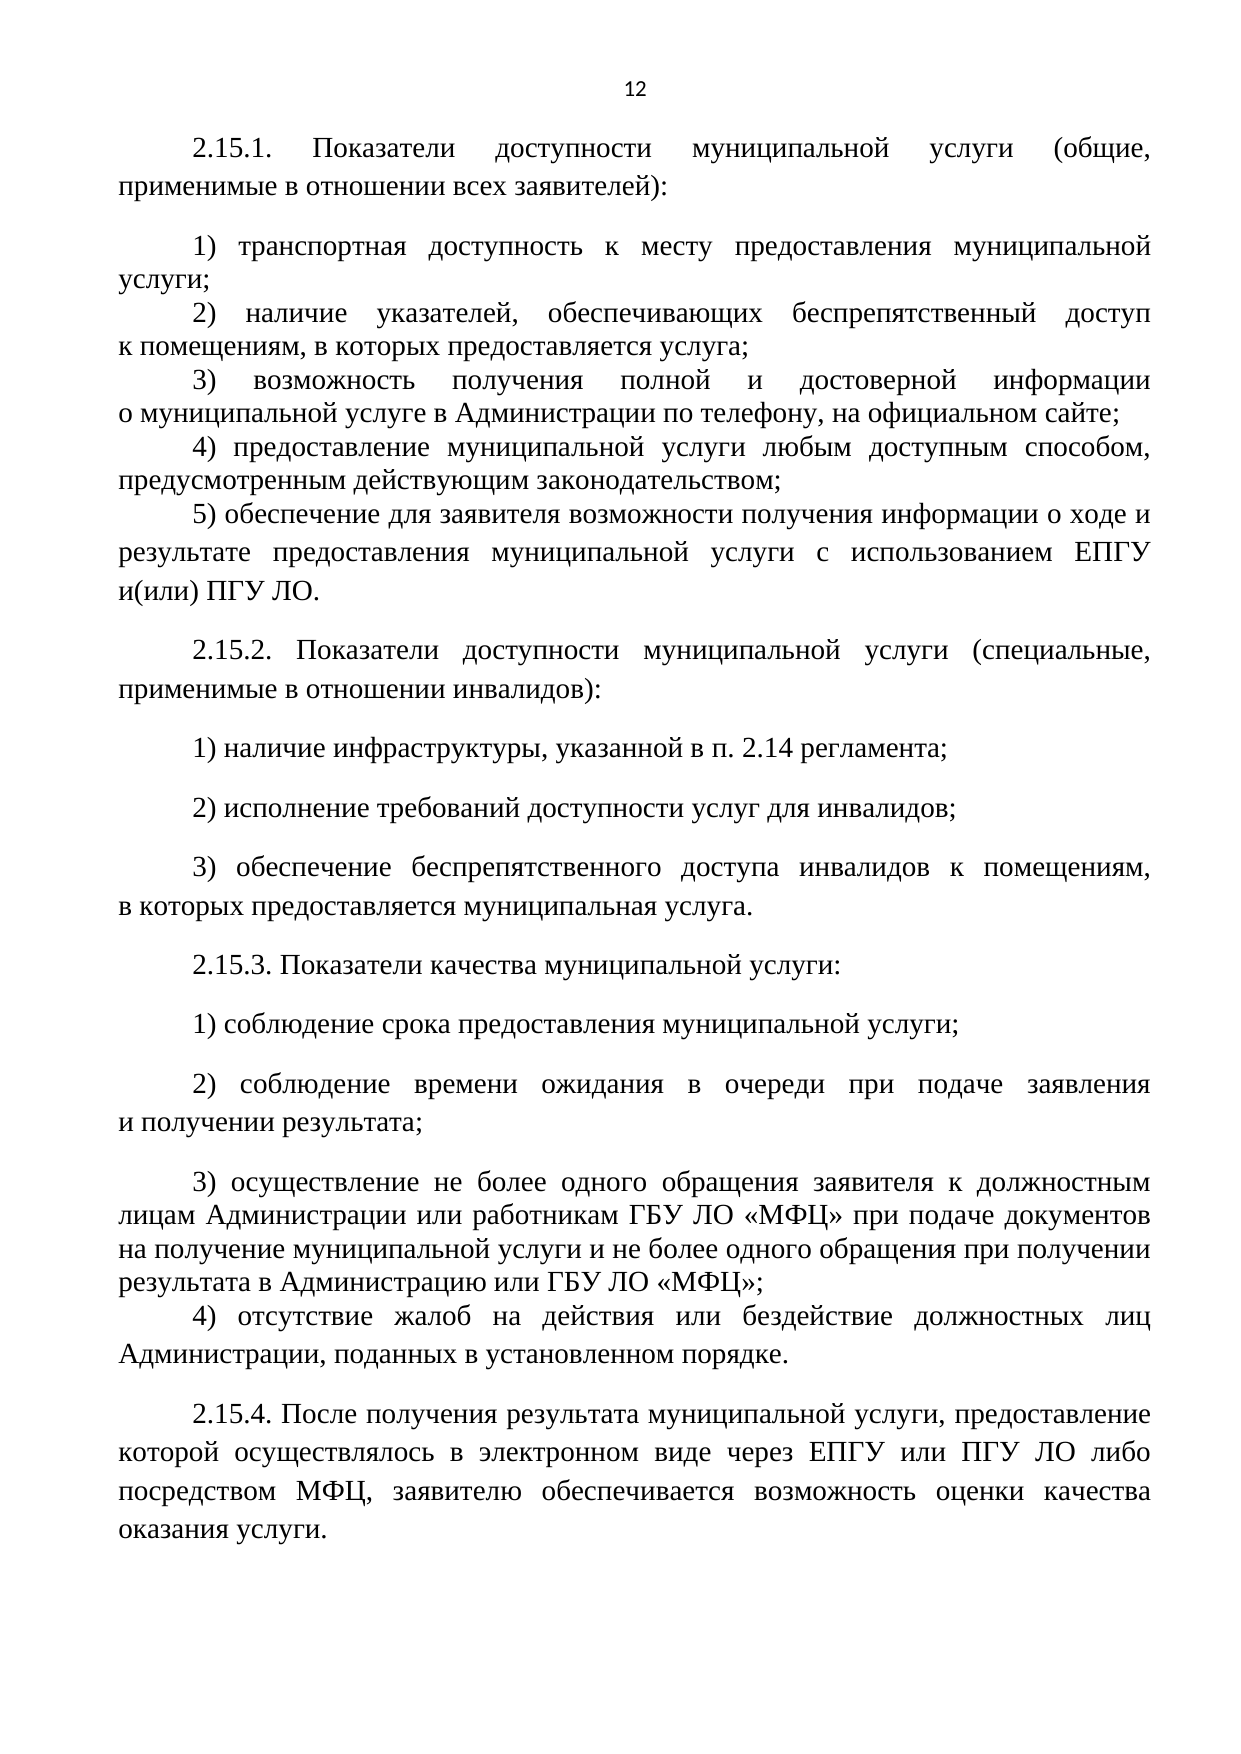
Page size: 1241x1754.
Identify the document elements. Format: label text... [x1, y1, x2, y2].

text 4) предоставление муниципальной услуги любым доступным способом, предусмотренным действующим законодательством; [118, 429, 1152, 496]
text 2.15.4. После получения результата муниципальной услуги, предоставление которой осуществлялось в электронном виде через ЕПГУ или ПГУ ЛО либо посредством МФЦ, заявителю обеспечивается возможность оценки качества оказания услуги. [118, 1396, 1152, 1545]
text 1) наличие инфраструктуры, указанной в п. 2.14 регламента; [118, 730, 1152, 764]
text 4) отсутствие жалоб на действия или бездействие должностных лиц Администрации, поданных в установленном порядке. [118, 1298, 1152, 1370]
text 2) наличие указателей, обеспечивающих беспрепятственный доступ к помещениям, в которых предоставляется услуга; [118, 295, 1152, 362]
text 3) обеспечение беспрепятственного доступа инвалидов к помещениям, в которых предоставляется муниципальная услуга. [118, 849, 1152, 921]
text 2) исполнение требований доступности услуг для инвалидов; [118, 790, 1152, 823]
text 2.15.2. Показатели доступности муниципальной услуги (специальные, применимые в отношении инвалидов): [118, 632, 1152, 704]
text 1) транспортная доступность к месту предоставления муниципальной услуги; [118, 228, 1152, 295]
text 3) осуществление не более одного обращения заявителя к должностным лицам Администрации или работникам ГБУ ЛО «МФЦ» при подаче документов на получение муниципальной услуги и не более одного обращения при получении результата в Администрацию или ГБУ ЛО «МФЦ»; [118, 1164, 1152, 1298]
text 2.15.3. Показатели качества муниципальной услуги: [118, 947, 1152, 981]
text 2) соблюдение времени ожидания в очереди при подаче заявления и получении результата; [118, 1066, 1152, 1138]
text 5) обеспечение для заявителя возможности получения информации о ходе и результате предоставления муниципальной услуги с использованием ЕПГУ и(или) ПГУ ЛО. [118, 496, 1152, 607]
text 3) возможность получения полной и достоверной информации о муниципальной услуге в Администрации по телефону, на официальном сайте; [118, 362, 1152, 429]
text 1) соблюдение срока предоставления муниципальной услуги; [118, 1006, 1152, 1040]
text 2.15.1. Показатели доступности муниципальной услуги (общие, применимые в отношении всех заявителей): [118, 130, 1152, 202]
